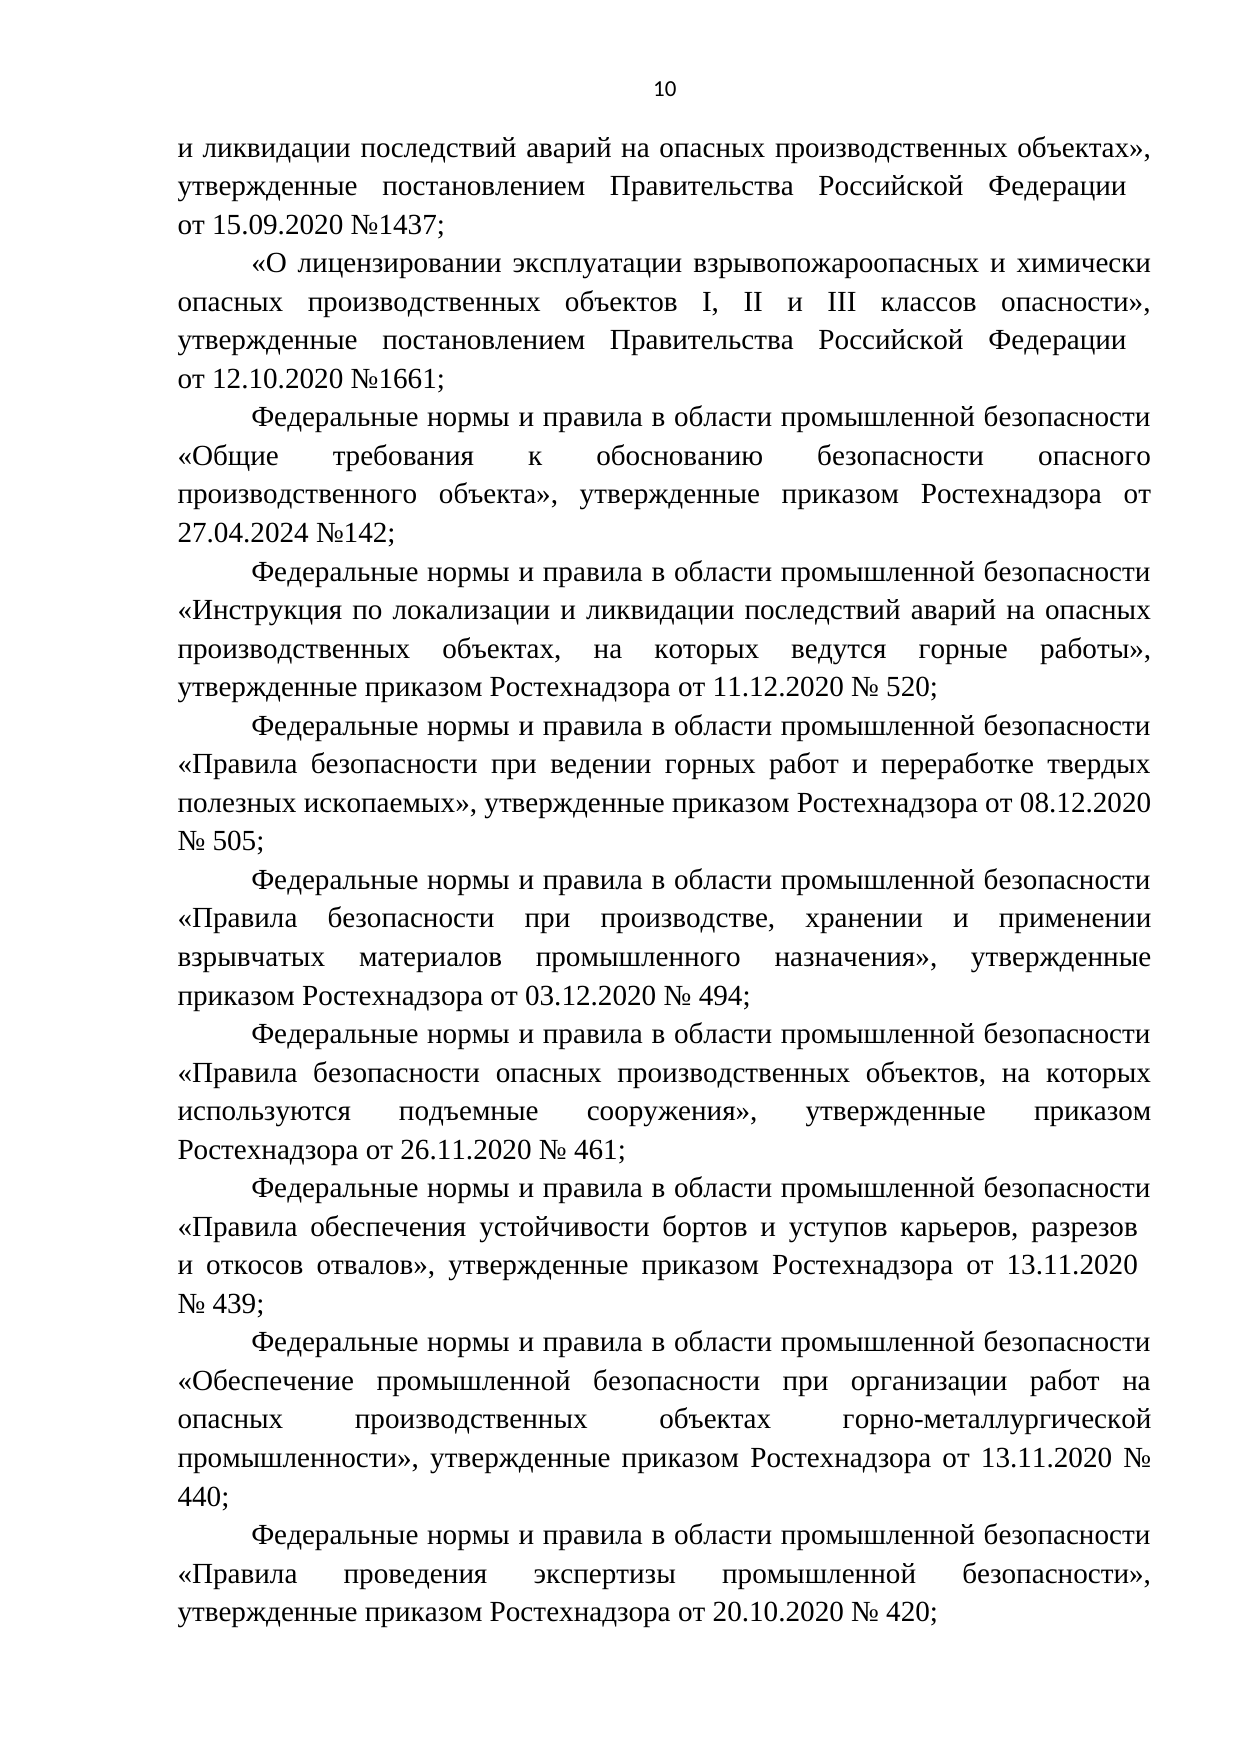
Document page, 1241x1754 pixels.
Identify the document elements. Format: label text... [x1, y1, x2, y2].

text Федеральные нормы и правила в области промышленной безопасности «Правила обеспечения устойчивости бортов и уступов карьеров, разрезов и откосов отвалов», утвержденные приказом Ростехнадзора от 13.11.2020 № 439; [177, 1170, 1152, 1319]
text Федеральные нормы и правила в области промышленной безопасности «Правила безопасности при производстве, хранении и применении взрывчатых материалов промышленного назначения», утвержденные приказом Ростехнадзора от 03.12.2020 № 494; [177, 862, 1152, 1011]
text Федеральные нормы и правила в области промышленной безопасности «Обеспечение промышленной безопасности при организации работ на опасных производственных объектах горно-металлургической промышленности», утвержденные приказом Ростехнадзора от 13.11.2020 № 440; [177, 1324, 1152, 1512]
text Федеральные нормы и правила в области промышленной безопасности «Общие требования к обоснованию безопасности опасного производственного объекта», утвержденные приказом Ростехнадзора от 27.04.2024 №142; [177, 399, 1152, 549]
text Федеральные нормы и правила в области промышленной безопасности «Инструкция по локализации и ликвидации последствий аварий на опасных производственных объектах, на которых ведутся горные работы», утвержденные приказом Ростехнадзора от 11.12.2020 № 520; [177, 554, 1152, 703]
text Федеральные нормы и правила в области промышленной безопасности «Правила безопасности опасных производственных объектов, на которых используются подъемные сооружения», утвержденные приказом Ростехнадзора от 26.11.2020 № 461; [177, 1016, 1152, 1165]
text Федеральные нормы и правила в области промышленной безопасности «Правила проведения экспертизы промышленной безопасности», утвержденные приказом Ростехнадзора от 20.10.2020 № 420; [177, 1517, 1152, 1628]
text Федеральные нормы и правила в области промышленной безопасности «Правила безопасности при ведении горных работ и переработке твердых полезных ископаемых», утвержденные приказом Ростехнадзора от 08.12.2020 № 505; [177, 708, 1152, 857]
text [177, 130, 1152, 240]
text «О лицензировании эксплуатации взрывопожароопасных и химически опасных производственных объектов I, II и III классов опасности», утвержденные постановлением Правительства Российской Федерации от 12.10.2020 №1661; [177, 245, 1152, 394]
